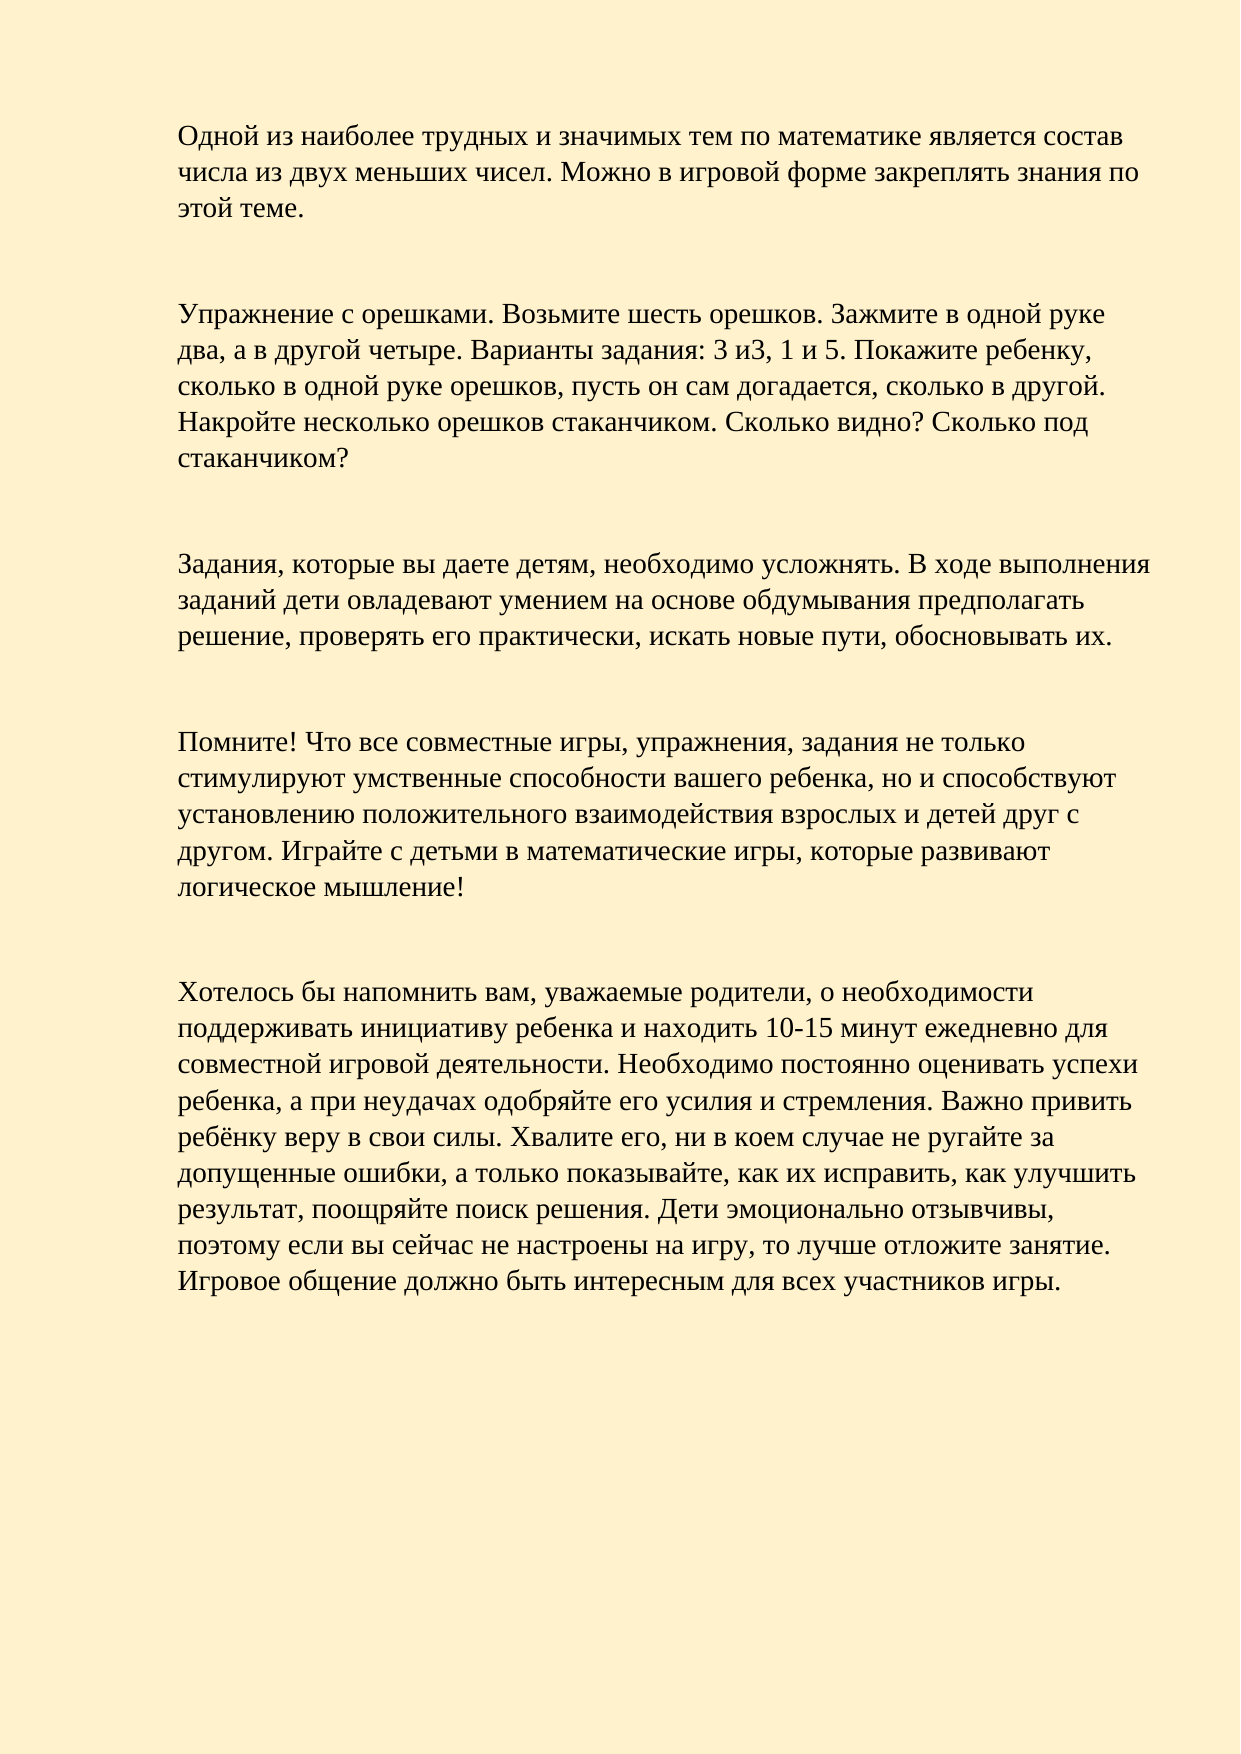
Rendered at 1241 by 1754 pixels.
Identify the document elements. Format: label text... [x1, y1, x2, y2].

text Упражнение с орешками. Возьмите шесть орешков. Зажмите в одной руке два, а в другой четыре. Варианты задания: 3 и3, 1 и 5. Покажите ребенку, сколько в одной руке орешков, пусть он сам догадается, сколько в другой. Накройте несколько орешков стаканчиком. Сколько видно? Сколько под стаканчиком? [177, 296, 1152, 474]
text Помните! Что все совместные игры, упражнения, задания не только стимулируют умственные способности вашего ребенка, но и способствуют установлению положительного взаимодействия взрослых и детей друг с другом. Играйте с детьми в математические игры, которые развивают логическое мышление! [177, 724, 1152, 902]
text Одной из наиболее трудных и значимых тем по математике является состав числа из двух меньших чисел. Можно в игровой форме закреплять знания по этой теме. [177, 118, 1152, 224]
text Задания, которые вы даете детям, необходимо усложнять. В ходе выполнения заданий дети овладевают умением на основе обдумывания предполагать решение, проверять его практически, искать новые пути, обосновывать их. [177, 546, 1152, 652]
text Хотелось бы напомнить вам, уважаемые родители, о необходимости поддерживать инициативу ребенка и находить 10-15 минут ежедневно для совместной игровой деятельности. Необходимо постоянно оценивать успехи ребенка, а при неудачах одобряйте его усилия и стремления. Важно привить ребёнку веру в свои силы. Хвалите его, ни в коем случае не ругайте за допущенные ошибки, а только показывайте, как их исправить, как улучшить результат, поощряйте поиск решения. Дети эмоционально отзывчивы, поэтому если вы сейчас не настроены на игру, то лучше отложите занятие. Игровое общение должно быть интересным для всех участников игры. [177, 974, 1152, 1297]
